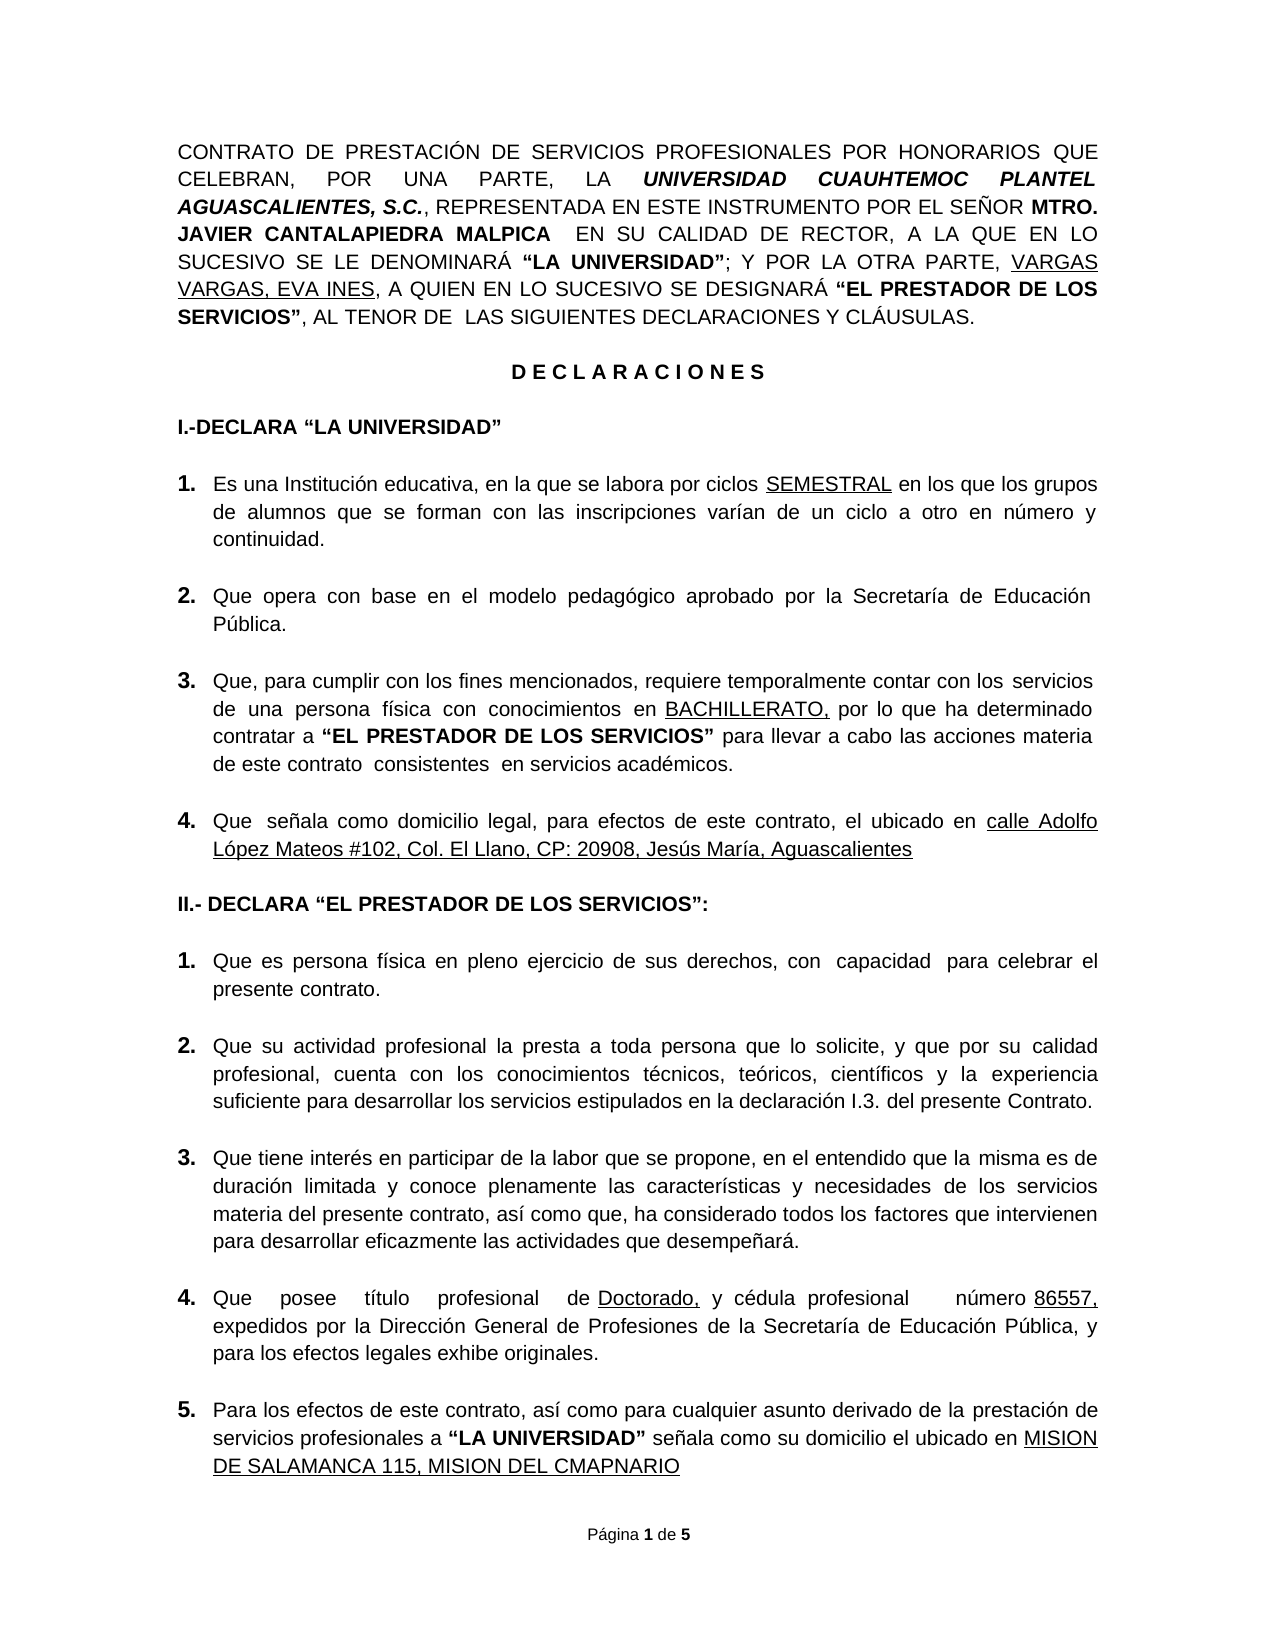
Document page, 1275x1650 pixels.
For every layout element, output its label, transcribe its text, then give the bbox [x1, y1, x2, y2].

list Que posee título profesional de Doctorado, y cédula profesional número 86557, expedidos por la Dirección General de Profesiones de la Secretaría de Educación Pública, y para los efectos legales exhibe originales. [177, 1284, 1098, 1365]
list Que su actividad profesional la presta a toda persona que lo solicite, y que por su calidad profesional, cuenta con los conocimientos técnicos, teóricos, científicos y la experiencia suficiente para desarrollar los servicios estipulados en la declaración I.3. del presente Contrato. [177, 1032, 1098, 1113]
list Que, para cumplir con los fines mencionados, requiere temporalmente contar con los servicios de una persona física con conocimientos en BACHILLERATO, por lo que ha determinado contratar a “EL PRESTADOR DE LOS SERVICIOS” para llevar a cabo las acciones materia de este contrato consistentes en servicios académicos. [177, 667, 1093, 776]
list Que señala como domicilio legal, para efectos de este contrato, el ubicado en calle Adolfo López Mateos #102, Col. El Llano, CP: 20908, Jesús María, Aguascalientes [177, 807, 1098, 861]
subtitle II.- DECLARA “EL PRESTADOR DE LOS SERVICIOS”: [177, 892, 1110, 916]
text CONTRATO DE PRESTACIÓN DE SERVICIOS PROFESIONALES POR HONORARIOS QUE CELEBRAN, POR UNA PARTE, LA UNIVERSIDAD CUAUHTEMOC PLANTEL AGUASCALIENTES, S.C., REPRESENTADA EN ESTE INSTRUMENTO POR EL SEÑOR MTRO. JAVIER CANTALAPIEDRA MALPICA EN SU CALIDAD DE RECTOR, A LA QUE EN LO SUCESIVO SE LE DENOMINARÁ “LA UNIVERSIDAD”; Y POR LA OTRA PARTE, VARGAS VARGAS, EVA INES, A QUIEN EN LO SUCESIVO SE DESIGNARÁ “EL PRESTADOR DE LOS SERVICIOS”, AL TENOR DE LAS SIGUIENTES DECLARACIONES Y CLÁUSULAS. [177, 139, 1098, 328]
subtitle D E C L A R A C I O N E S [177, 359, 1098, 383]
list Es una Institución educativa, en la que se labora por ciclos SEMESTRAL en los que los grupos de alumnos que se forman con las inscripciones varían de un ciclo a otro en número y continuidad. [177, 469, 1098, 551]
list Para los efectos de este contrato, así como para cualquier asunto derivado de la prestación de servicios profesionales a “LA UNIVERSIDAD” señala como su domicilio el ubicado en MISION DE SALAMANCA 115, MISION DEL CMAPNARIO [177, 1396, 1098, 1478]
text I.-DECLARA “LA UNIVERSIDAD” [177, 414, 1110, 438]
list Que opera con base en el modelo pedagógico aprobado por la Secretaría de Educación Pública. [177, 582, 1092, 636]
list Que tiene interés en participar de la labor que se propone, en el entendido que la misma es de duración limitada y conoce plenamente las características y necesidades de los servicios materia del presente contrato, así como que, ha considerado todos los factores que intervienen para desarrollar eficazmente las actividades que desempeñará. [177, 1144, 1098, 1253]
list Que es persona física en pleno ejercicio de sus derechos, con capacidad para celebrar el presente contrato. [177, 947, 1098, 1001]
